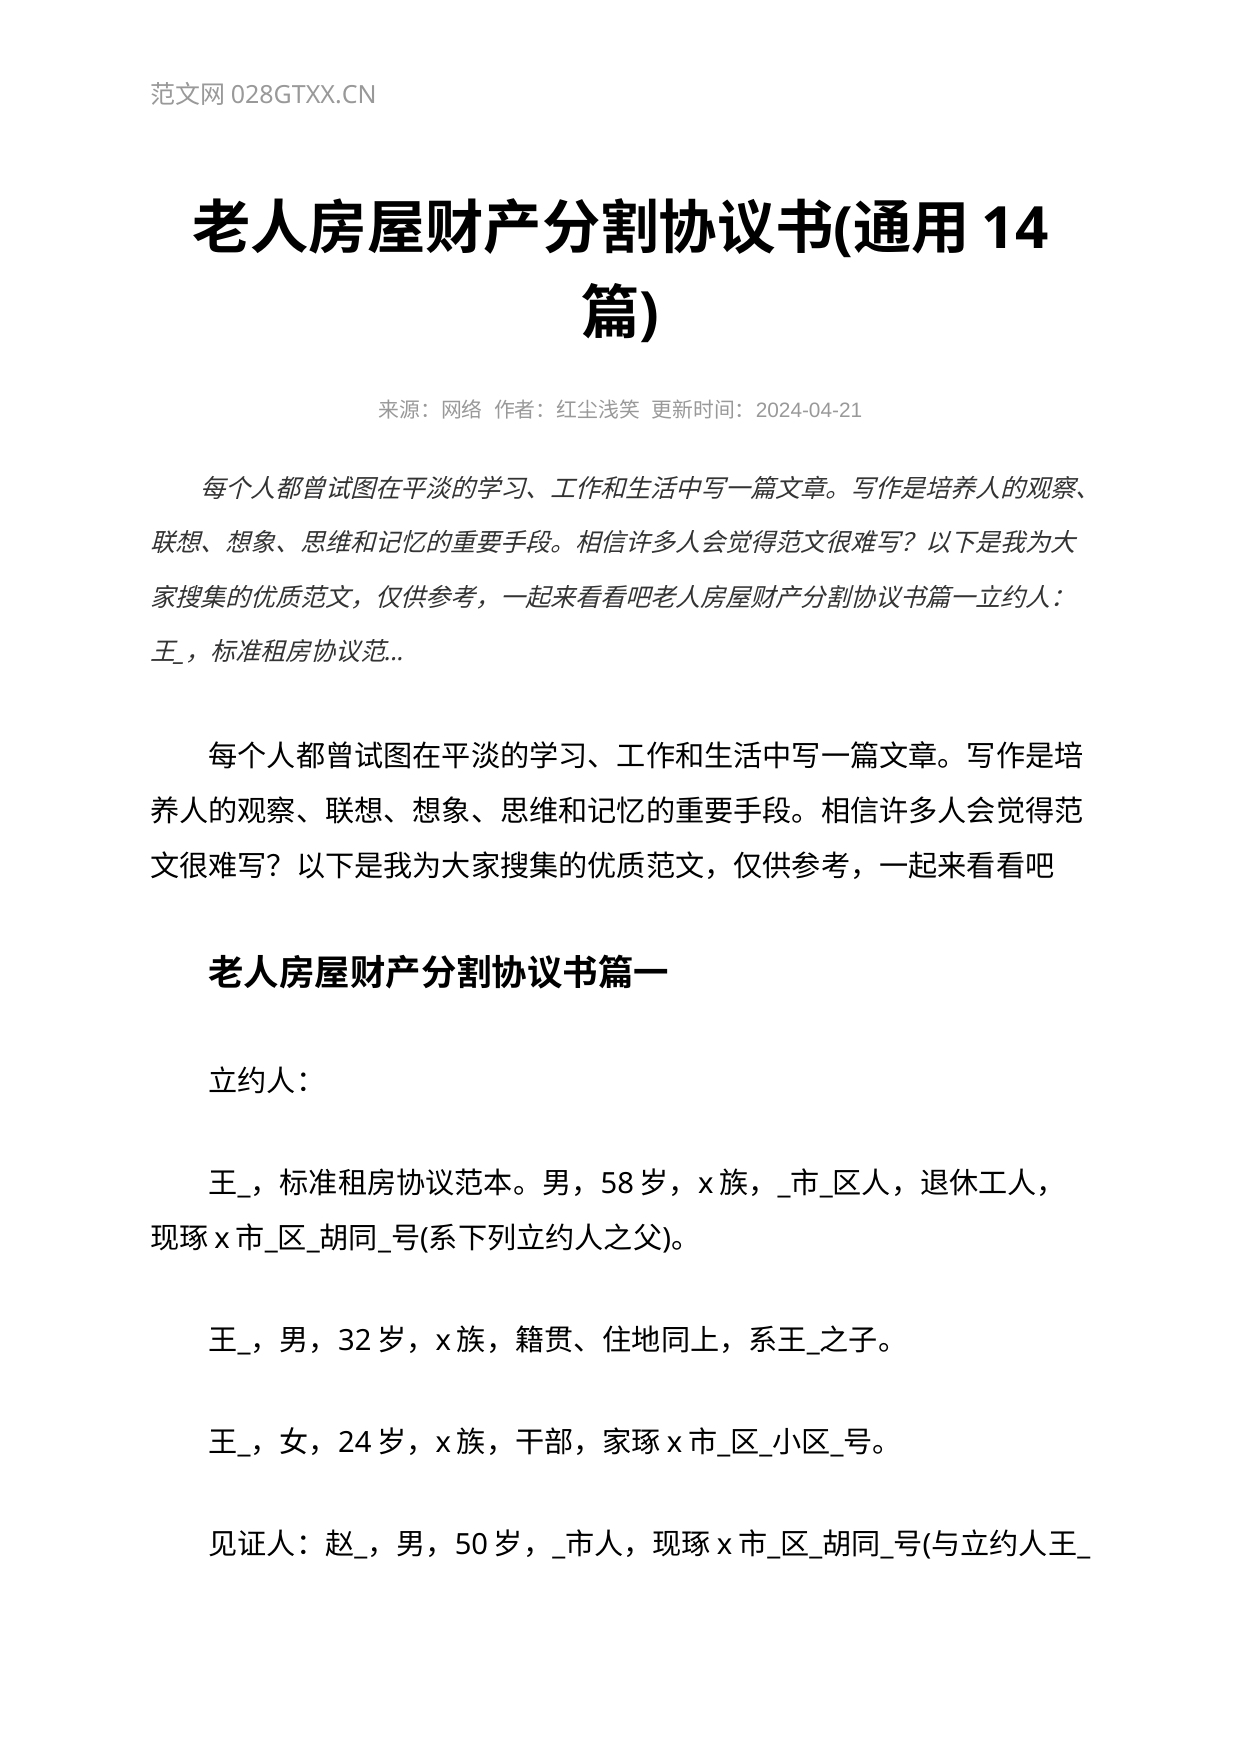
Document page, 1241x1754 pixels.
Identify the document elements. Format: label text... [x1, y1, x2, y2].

text 每个人都曾试图在平淡的学习、工作和生活中写一篇文章。写作是培养人的观察、联想、想象、思维和记忆的重要手段。相信许多人会觉得范文很难写？以下是我为大家搜集的优质范文，仅供参考，一起来看看吧老人房屋财产分割协议书篇一立约人：王_，标准租房协议范... [150, 468, 1090, 668]
text 王_，男，32岁，x族，籍贯、住地同上，系王_之子。 [150, 1317, 1090, 1359]
text 立约人： [150, 1058, 1090, 1100]
text 老人房屋财产分割协议书篇一 [150, 944, 1090, 996]
text 王_，女，24岁，x族，干部，家琢x市_区_小区_号。 [150, 1419, 1090, 1461]
text 每个人都曾试图在平淡的学习、工作和生活中写一篇文章。写作是培养人的观察、联想、想象、思维和记忆的重要手段。相信许多人会觉得范文很难写？以下是我为大家搜集的优质范文，仅供参考，一起来看看吧 [150, 733, 1090, 885]
text 王_，标准租房协议范本。男，58岁，x族，_市_区人，退休工人，现琢x市_区_胡同_号(系下列立约人之父)。 [150, 1160, 1090, 1257]
subtitle 老人房屋财产分割协议书(通用14篇) [150, 181, 1090, 351]
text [150, 1521, 1090, 1563]
text 来源：网络 作者：红尘浅笑 更新时间：2024-04-21 [150, 398, 1090, 422]
